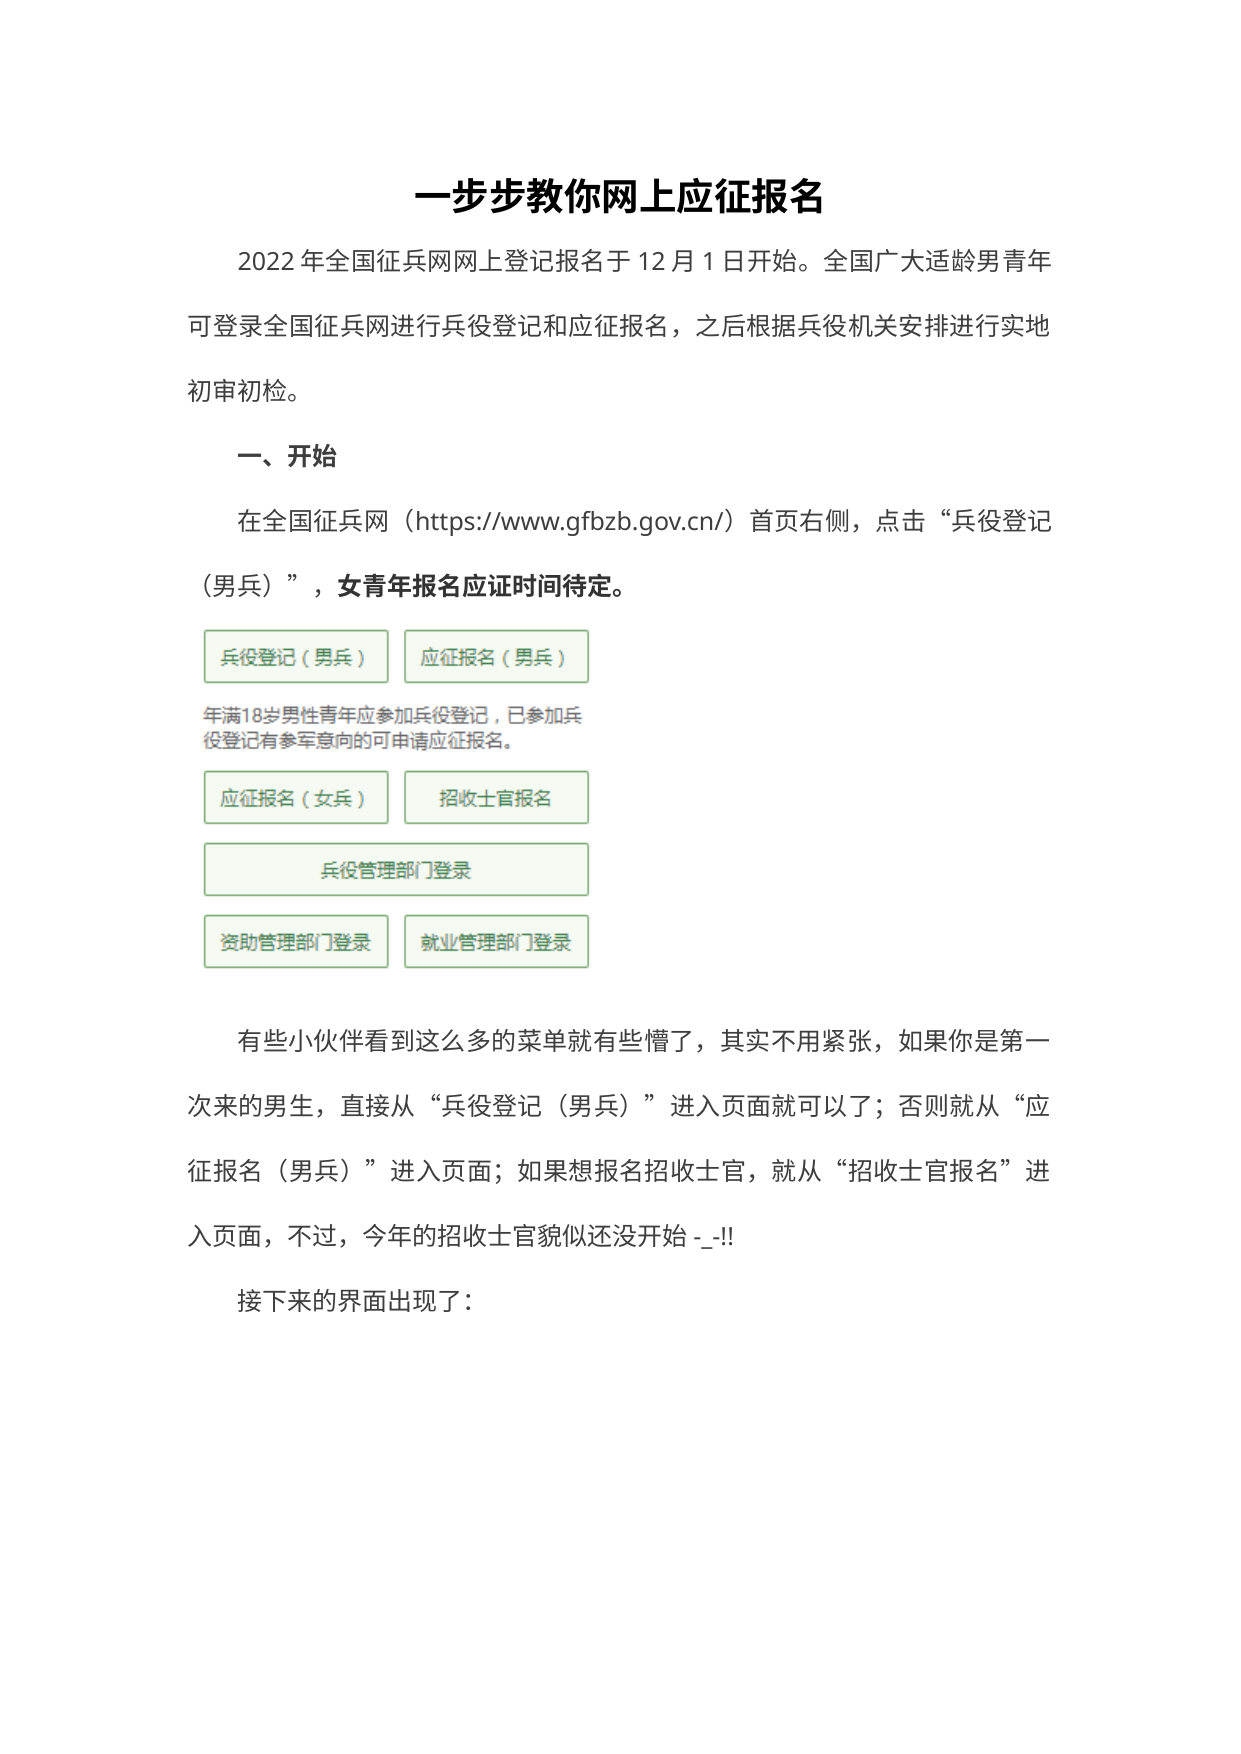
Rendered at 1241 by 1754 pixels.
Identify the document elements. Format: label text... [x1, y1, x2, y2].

text 接下来的界面出现了： [187, 1267, 1053, 1332]
text 2022年全国征兵网网上登记报名于12月1日开始。全国广大适龄男青年可登录全国征兵网进行兵役登记和应征报名，之后根据兵役机关安排进行实地初审初检。 [187, 227, 1053, 422]
text 有些小伙伴看到这么多的菜单就有些懵了，其实不用紧张，如果你是第一次来的男生，直接从“兵役登记（男兵）”进入页面就可以了；否则就从“应征报名（男兵）”进入页面；如果想报名招收士官，就从“招收士官报名”进入页面，不过，今年的招收士官貌似还没开始 -_-!! [187, 1007, 1053, 1267]
text 一、开始 [187, 422, 1053, 487]
text 一步步教你网上应征报名 [187, 162, 1053, 227]
picture [187, 617, 608, 995]
text 在全国征兵网（https://www.gfbzb.gov.cn/）首页右侧，点击“兵役登记（男兵）”，女青年报名应证时间待定。 [187, 487, 1053, 617]
